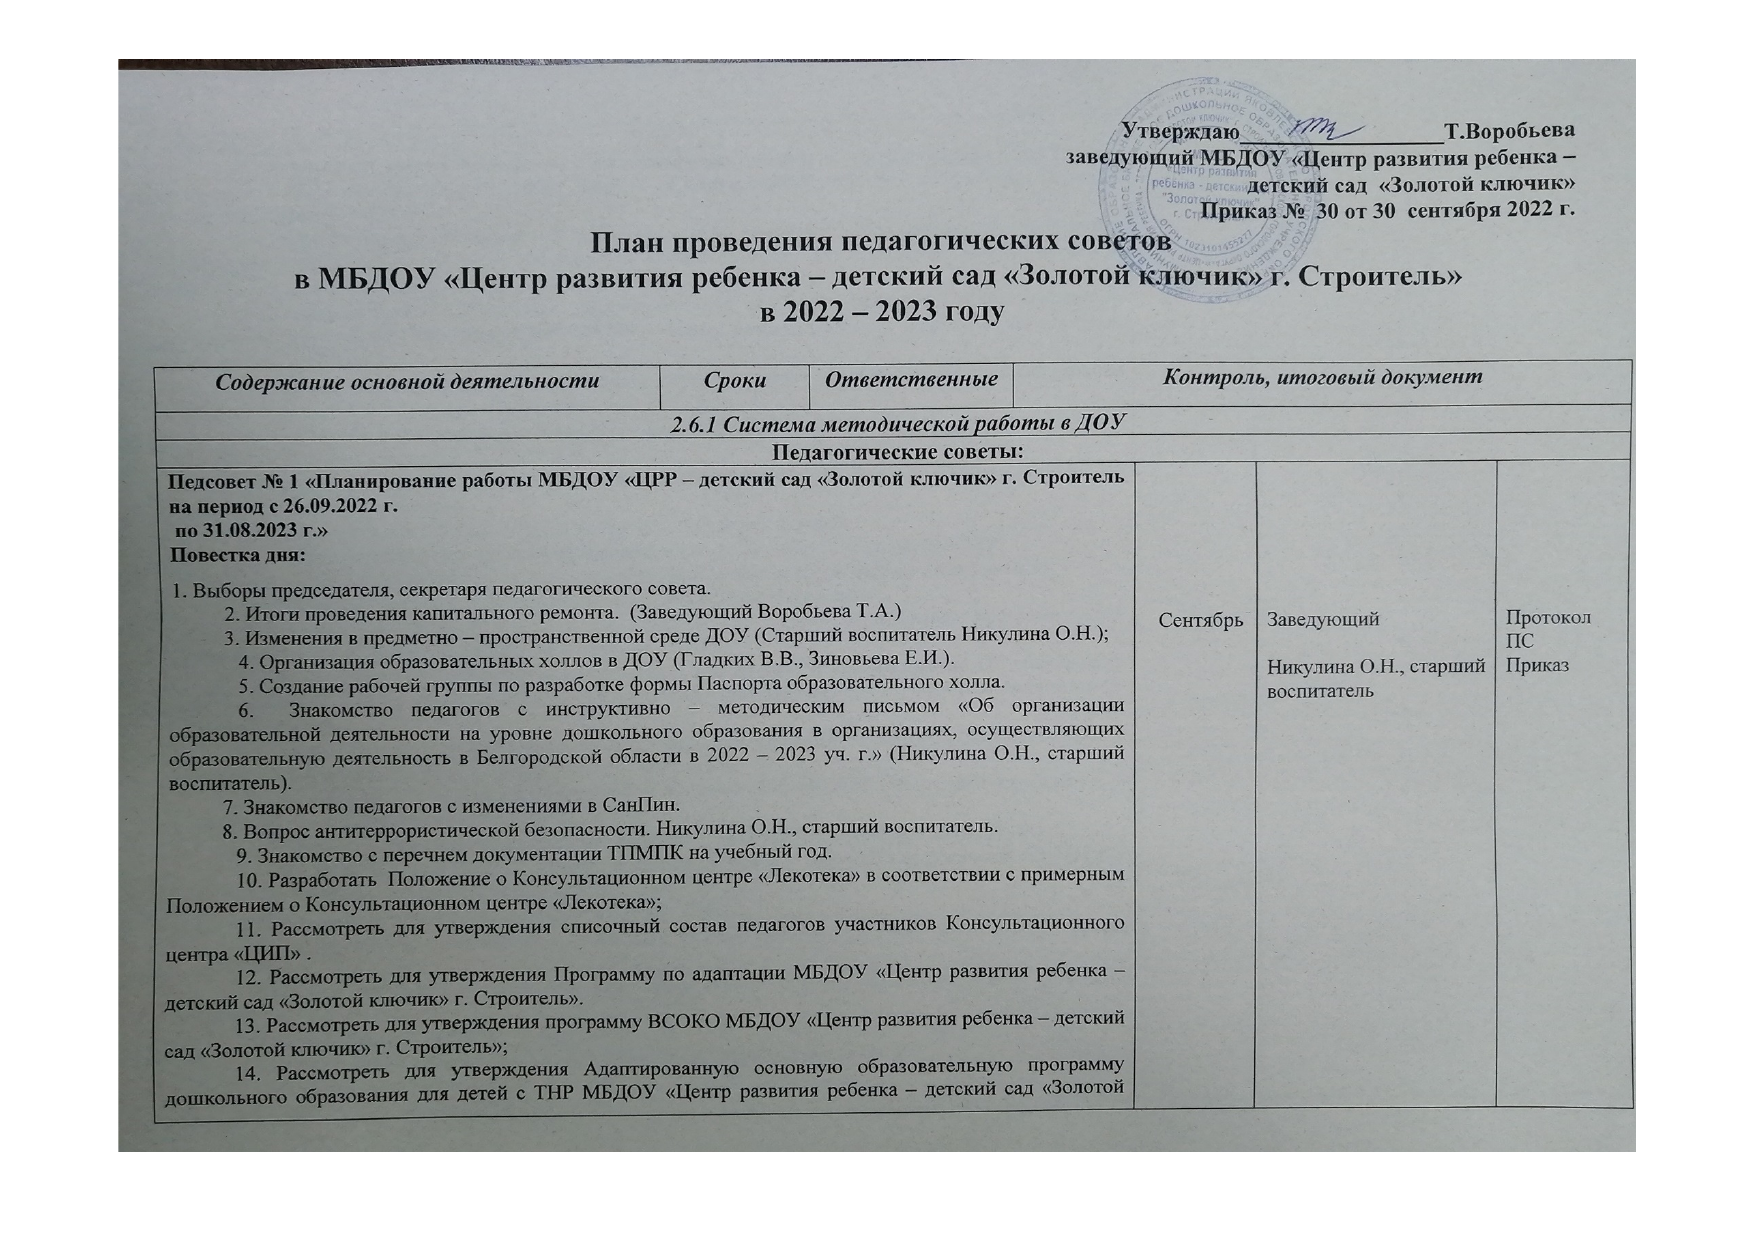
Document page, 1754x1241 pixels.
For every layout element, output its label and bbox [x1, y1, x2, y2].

picture [118, 59, 1636, 1152]
